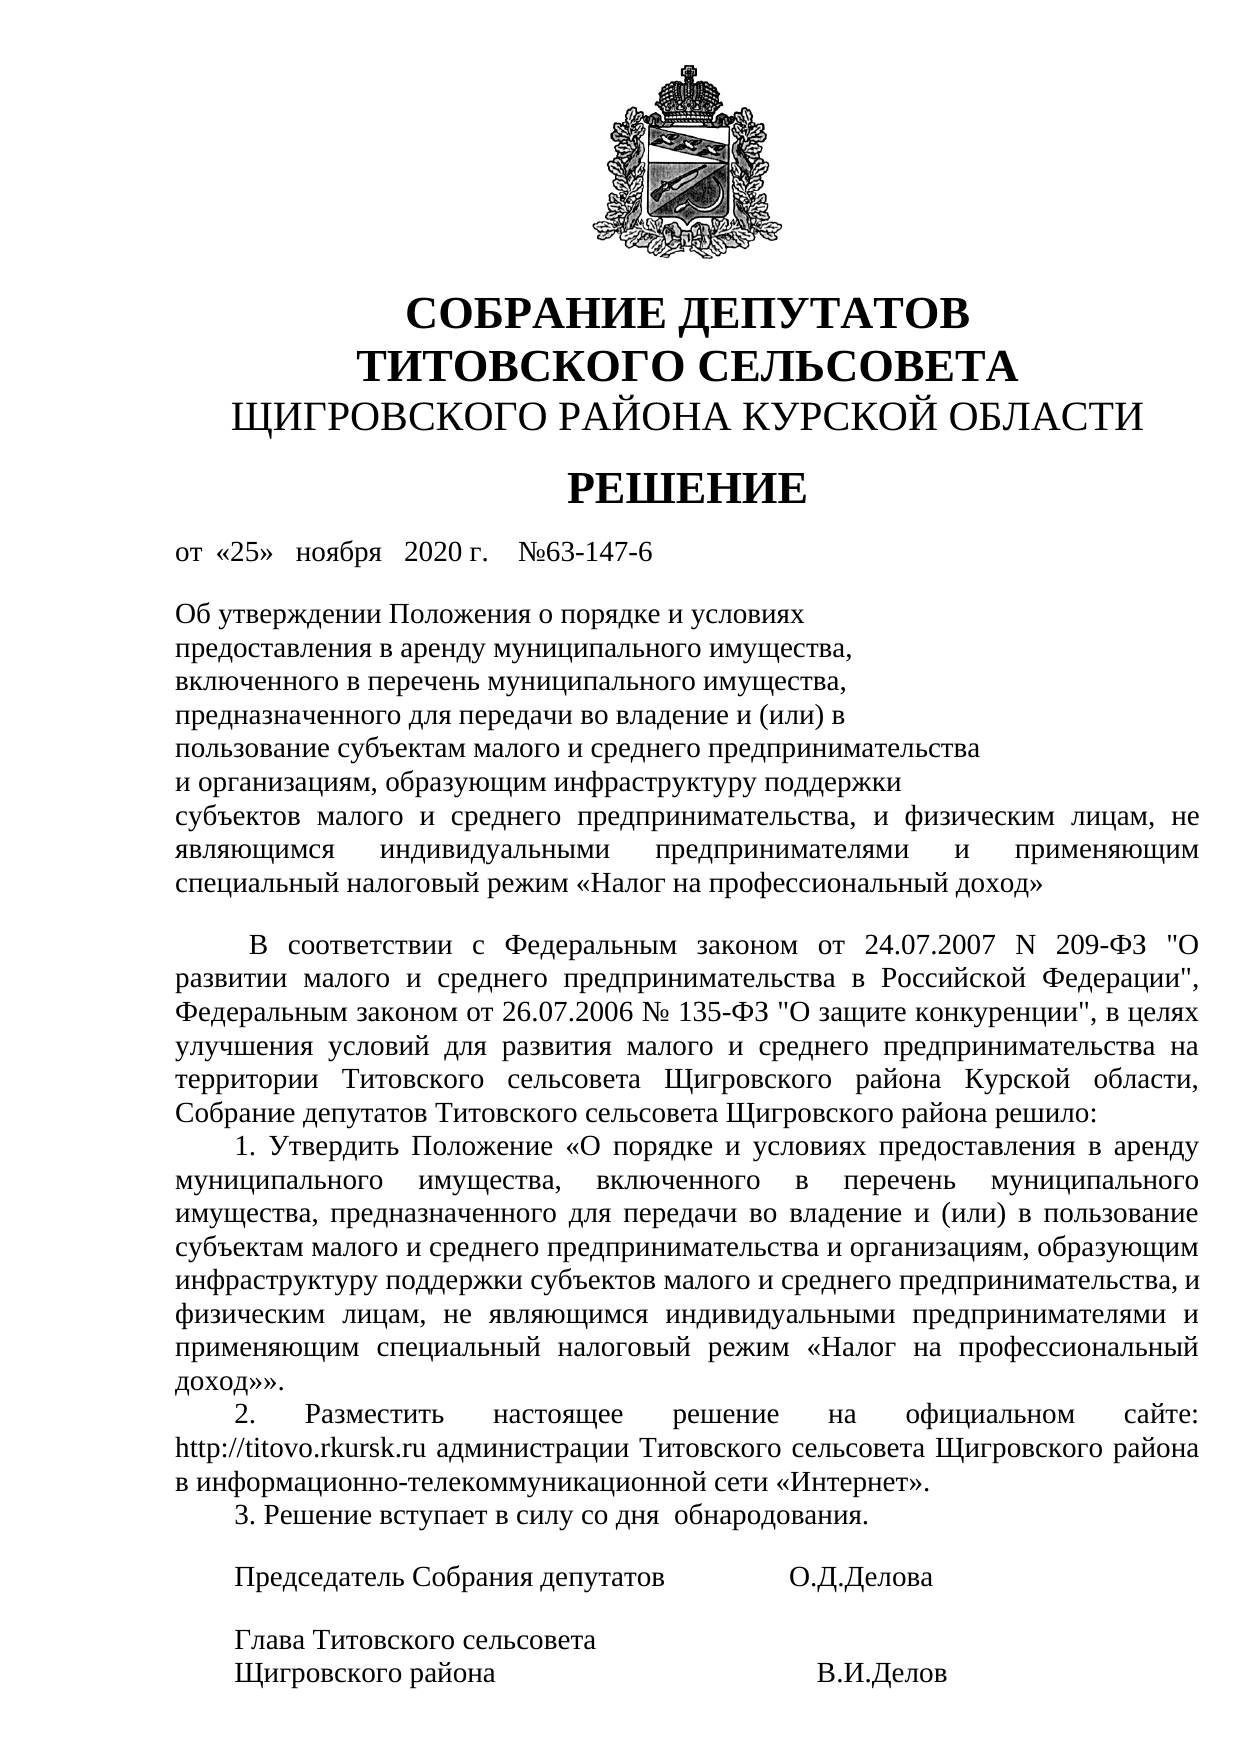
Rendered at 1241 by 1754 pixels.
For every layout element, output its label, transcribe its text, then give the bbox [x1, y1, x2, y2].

text и организациям, образующим инфраструктуру поддержки [175, 764, 1200, 798]
text пользование субъектам малого и среднего предпринимательства [175, 731, 1200, 764]
text Председатель Собрания депутатов О.Д.Делова [175, 1559, 1200, 1593]
text Глава Титовского сельсовета [175, 1622, 1200, 1655]
text предоставления в аренду муниципального имущества, [175, 630, 1200, 663]
text ТИТОВСКОГО СЕЛЬСОВЕТА [175, 338, 1200, 391]
text Об утверждении Положения о порядке и условиях [175, 596, 1200, 630]
text В соответствии с Федеральным законом от 24.07.2007 N 209-ФЗ "О развитии малого и среднего предпринимательства в Российской Федерации", Федеральным законом от 26.07.2006 № 135-ФЗ "О защите конкуренции", в целях улучшения условий для развития малого и среднего предпринимательства на территории Титовского сельсовета Щигровского района Курской области, Собрание депутатов Титовского сельсовета Щигровского района решило: [175, 927, 1200, 1128]
text предназначенного для передачи во владение и (или) в [175, 697, 1200, 731]
text 2. Разместить настоящее решение на официальном сайте: http://titovo.rkursk.ru администрации Титовского сельсовета Щигровского района в информационно-телекоммуникационной сети «Интернет». [175, 1397, 1200, 1497]
text 1. Утвердить Положение «О порядке и условиях предоставления в аренду муниципального имущества, включенного в перечень муниципального имущества, предназначенного для передачи во владение и (или) в пользование субъектам малого и среднего предпринимательства и организациям, образующим инфраструктуру поддержки субъектов малого и среднего предпринимательства, и физическим лицам, не являющимся индивидуальными предпринимателями и применяющим специальный налоговый режим «Налог на профессиональный доход»». [175, 1128, 1200, 1397]
text ЩИГРОВСКОГО РАЙОНА КУРСКОЙ ОБЛАСТИ [175, 391, 1200, 439]
text 3. Решение вступает в силу со дня обнародования. [175, 1497, 1200, 1531]
text СОБРАНИЕ ДЕПУТАТОВ [175, 286, 1200, 338]
text Щигровского района В.И.Делов [175, 1655, 1200, 1689]
text субъектов малого и среднего предпринимательства, и физическим лицам, не являющимся индивидуальными предпринимателями и применяющим специальный налоговый режим «Налог на профессиональный доход» [175, 798, 1200, 898]
text от «25» ноября 2020 г. №63-147-6 [175, 534, 1200, 568]
text включенного в перечень муниципального имущества, [175, 663, 1200, 697]
text РЕШЕНИЕ [175, 461, 1200, 513]
